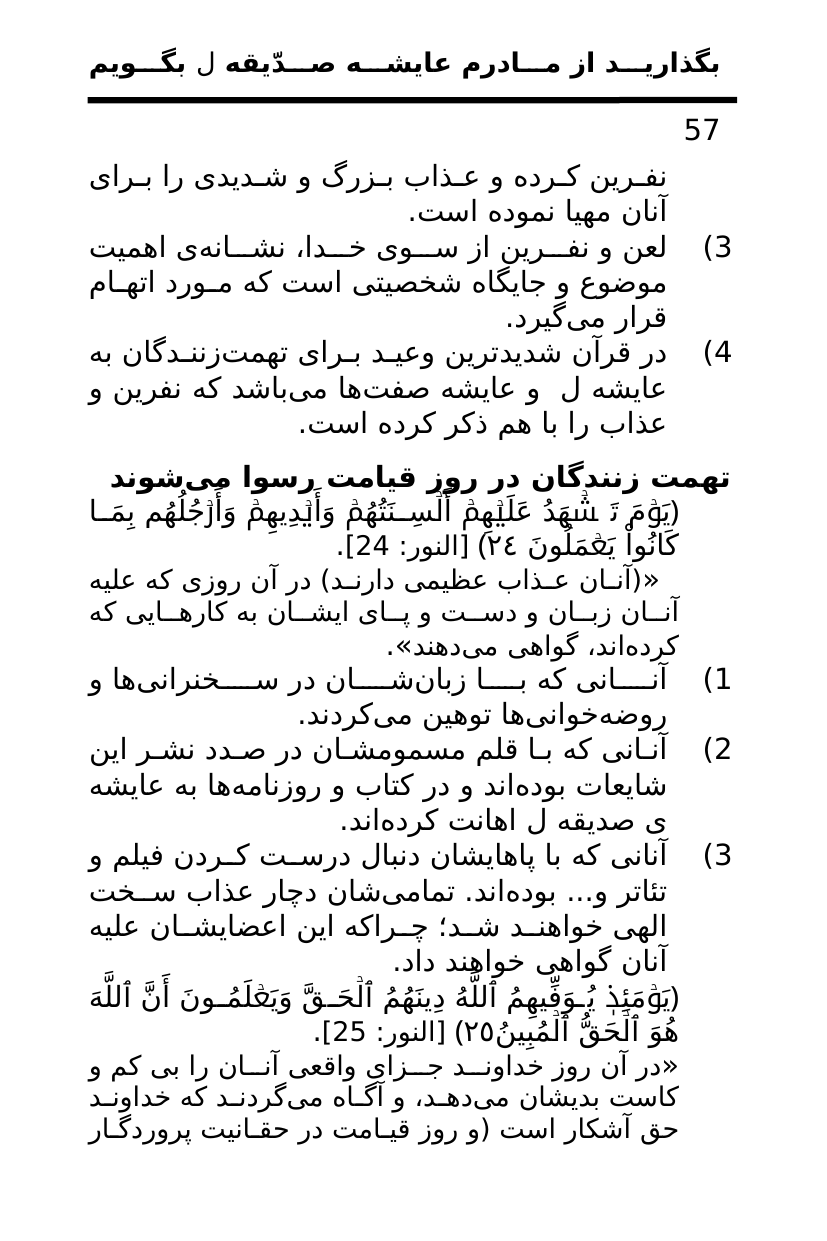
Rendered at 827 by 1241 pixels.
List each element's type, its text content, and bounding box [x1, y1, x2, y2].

text «(آنان‌ عذاب‌ عظیمی‌ دارند) در آن‌ روزی‌ كه‌ علیه‌ آنان‌ زبان‌ و دست‌ و پای‌ ایشان‌ به‌ كارهایی‌ كه‌ كرده‌اند، گواهی‌ می‌دهند». [89, 563, 679, 662]
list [89, 159, 703, 228]
text ﴿يَوۡمَ تَشۡهَدُ عَلَيۡهِمۡ أَلۡسِنَتُهُمۡ وَأَيۡدِيهِمۡ وَأَرۡجُلُهُم بِمَا كَانُواْ يَعۡمَلُونَ ٢٤﴾ [النور: 24]. [89, 495, 679, 563]
text تهمت‌ زنندگان‌ در روز قيامت‌ رسوا می‌شوند [89, 461, 738, 495]
list آنانی‌ كه‌ با زبان‌شان‌ در سخنرانی‌ها و روضه‌خوانی‌ها توهین‌ می‌كردند. [89, 662, 703, 731]
list لعن‌ و نفرین‌ از سوی‌ خدا، نشانه‌ی‌ اهمیت‌ موضوع‌ و جایگاه‌ شخصیتی‌ است‌ كه‌ مورد اتهام‌ قرار می‌گیرد. [89, 230, 703, 334]
list در قرآن‌ شدیدترین‌ وعید برای‌ تهمت‌زنندگان‌ به‌ عایشه ل ‌ و عایشه‌ صفت‌ها می‌باشد كه‌ نفرین‌ و عذاب‌ را با هم‌ ذكر كرده‌ است‌. [89, 336, 703, 440]
list آنانی‌ كه‌ با پاهایشان‌ دنبال‌ درست‌ كردن‌ فیلم‌ و تئاتر و... بوده‌اند. تمامی‌شان‌ دچار عذاب‌ سخت‌ الهی‌ خواهند شد؛ چراكه‌ این‌ اعضایشان‌ علیه‌ آنان‌ گواهی‌ خواهند داد. [89, 839, 703, 978]
text ﴿يَوۡمَئِذٖ يُوَفِّيهِمُ ٱللَّهُ دِينَهُمُ ٱلۡحَقَّ وَيَعۡلَمُونَ أَنَّ ٱللَّهَ هُوَ ٱلۡحَقُّ ٱلۡمُبِينُ٢٥﴾ [النور: 25]. [89, 980, 679, 1048]
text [89, 1048, 679, 1145]
list آنانی‌ كه‌ با قلم‌ مسمومشان‌ در صدد نشر این‌ شایعات‌ بوده‌اند و در كتاب‌ و روزنامه‌ها به‌ عایشه ‌ی‌ صدیقه‌ ل اهانت‌ كرده‌اند. [89, 733, 703, 837]
